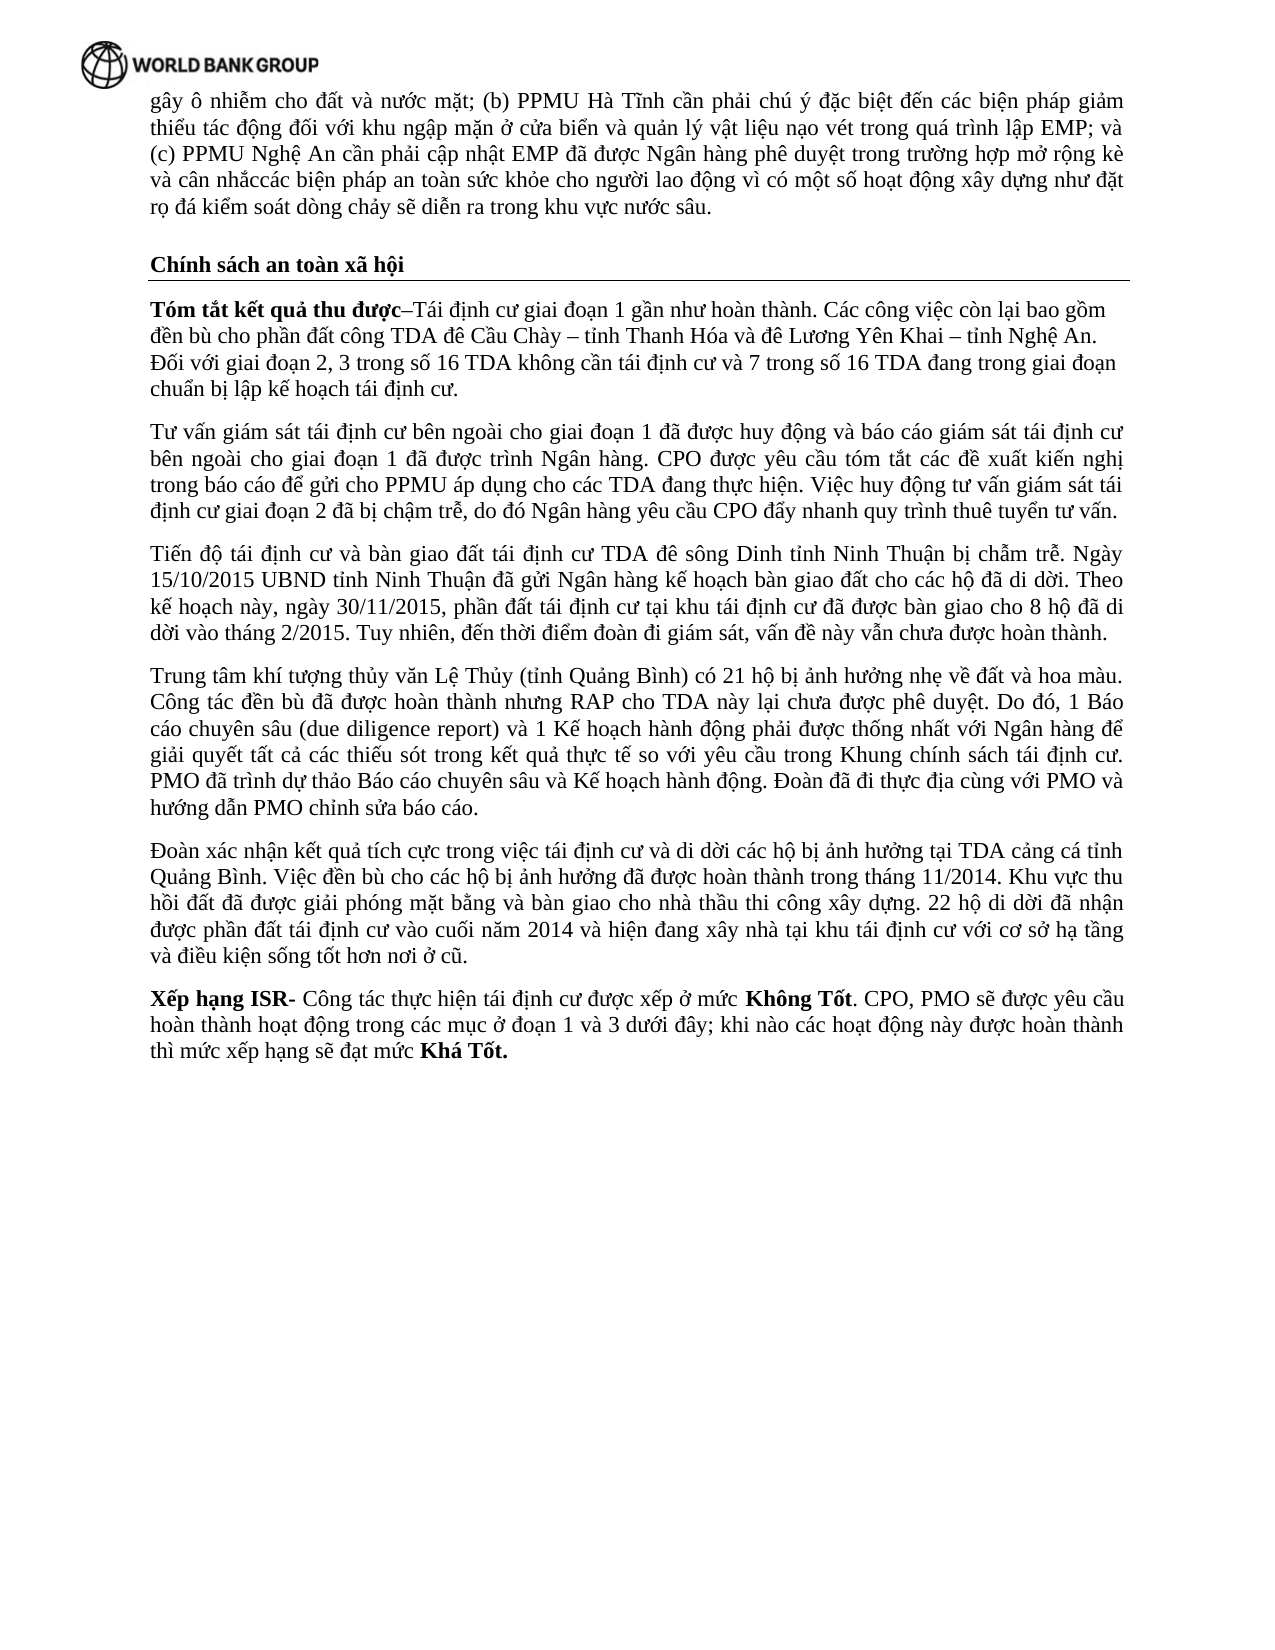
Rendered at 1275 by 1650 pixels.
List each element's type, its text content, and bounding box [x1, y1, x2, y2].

text Tóm tắt kết quả thu được–Tái định cư giai đoạn 1 gần như hoàn thành. Các công việc còn lại bao gồm đền bù cho phần đất công TDA đê Cầu Chày – tỉnh Thanh Hóa và đê Lương Yên Khai – tỉnh Nghệ An. Đối với giai đoạn 2, 3 trong số 16 TDA không cần tái định cư và 7 trong số 16 TDA đang trong giai đoạn chuẩn bị lập kế hoạch tái định cư. [150, 296, 1122, 402]
text Trung tâm khí tượng thủy văn Lệ Thủy (tỉnh Quảng Bình) có 21 hộ bị ảnh hưởng nhẹ về đất và hoa màu. Công tác đền bù đã được hoàn thành nhưng RAP cho TDA này lại chưa được phê duyệt. Do đó, 1 Báo cáo chuyên sâu (due diligence report) và 1 Kế hoạch hành động phải được thống nhất với Ngân hàng để giải quyết tất cả các thiếu sót trong kết quả thực tế so với yêu cầu trong Khung chính sách tái định cư. PMO đã trình dự thảo Báo cáo chuyên sâu và Kế hoạch hành động. Đoàn đã đi thực địa cùng với PMO và hướng dẫn PMO chỉnh sửa báo cáo. [150, 662, 1126, 820]
text Tiến độ tái định cư và bàn giao đất tái định cư TDA đê sông Dinh tỉnh Ninh Thuận bị chẫm trễ. Ngày 15/10/2015 UBND tỉnh Ninh Thuận đã gửi Ngân hàng kế hoạch bàn giao đất cho các hộ đã di dời. Theo kế hoạch này, ngày 30/11/2015, phần đất tái định cư tại khu tái định cư đã được bàn giao cho 8 hộ đã di dời vào tháng 2/2015. Tuy nhiên, đến thời điểm đoàn đi giám sát, vấn đề này vẫn chưa được hoàn thành. [150, 540, 1126, 646]
picture [81, 41, 319, 89]
text Tư vấn giám sát tái định cư bên ngoài cho giai đoạn 1 đã được huy động và báo cáo giám sát tái định cư bên ngoài cho giai đoạn 1 đã được trình Ngân hàng. CPO được yêu cầu tóm tắt các đề xuất kiến nghị trong báo cáo để gửi cho PPMU áp dụng cho các TDA đang thực hiện. Việc huy động tư vấn giám sát tái định cư giai đoạn 2 đã bị chậm trễ, do đó Ngân hàng yêu cầu CPO đẩy nhanh quy trình thuê tuyển tư vấn. [150, 418, 1126, 524]
subtitle Chính sách an toàn xã hội [150, 251, 1139, 277]
text Đoàn xác nhận kết quả tích cực trong việc tái định cư và di dời các hộ bị ảnh hưởng tại TDA cảng cá tỉnh Quảng Bình. Việc đền bù cho các hộ bị ảnh hưởng đã được hoàn thành trong tháng 11/2014. Khu vực thu hồi đất đã được giải phóng mặt bằng và bàn giao cho nhà thầu thi công xây dựng. 22 hộ di dời đã nhận được phần đất tái định cư vào cuối năm 2014 và hiện đang xây nhà tại khu tái định cư với cơ sở hạ tầng và điều kiện sống tốt hơn nơi ở cũ. [150, 837, 1126, 968]
text Xếp hạng ISR- Công tác thực hiện tái định cư được xếp ở mức Không Tốt. CPO, PMO sẽ được yêu cầu hoàn thành hoạt động trong các mục ở đoạn 1 và 3 dưới đây; khi nào các hoạt động này được hoàn thành thì mức xếp hạng sẽ đạt mức Khá Tốt. [150, 985, 1126, 1064]
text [150, 87, 1126, 219]
